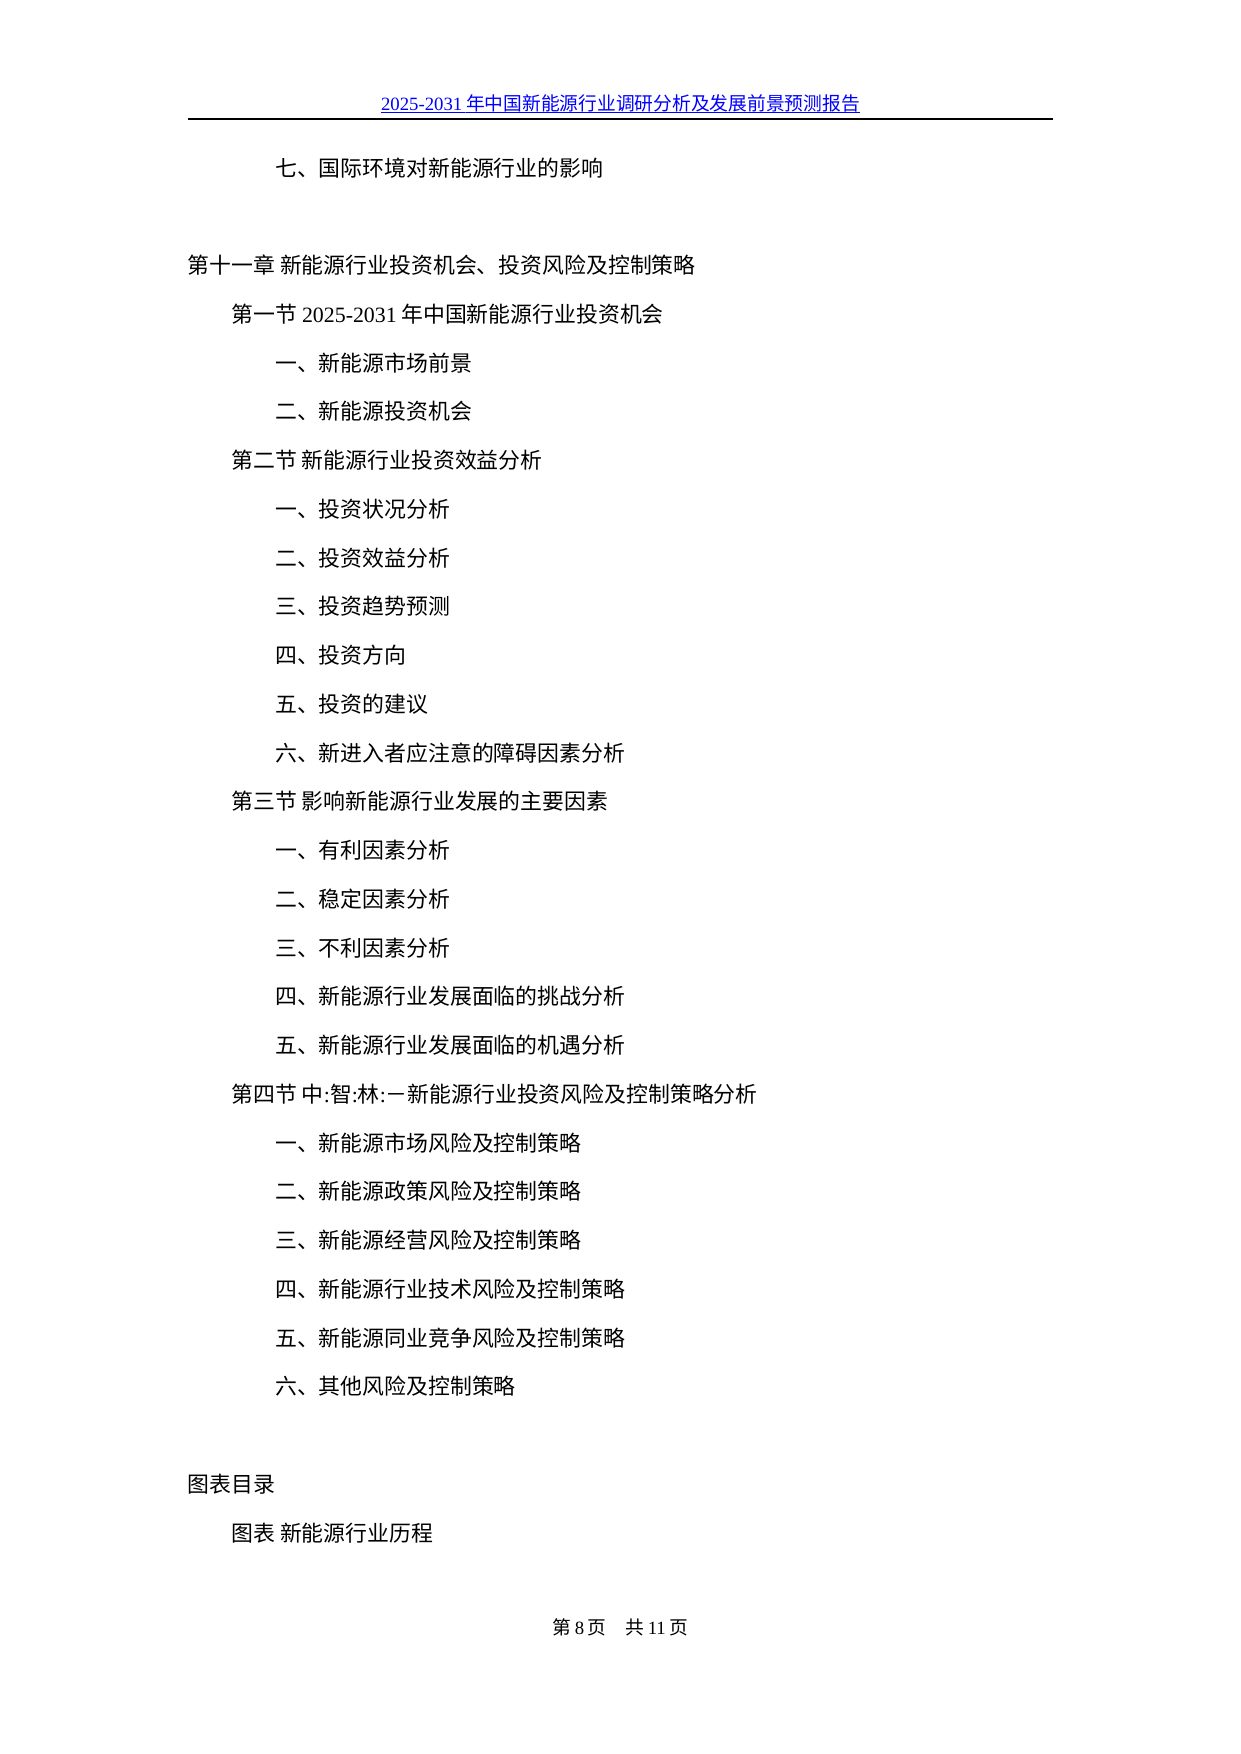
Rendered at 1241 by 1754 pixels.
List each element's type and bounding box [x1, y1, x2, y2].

text [187, 150, 1053, 1548]
